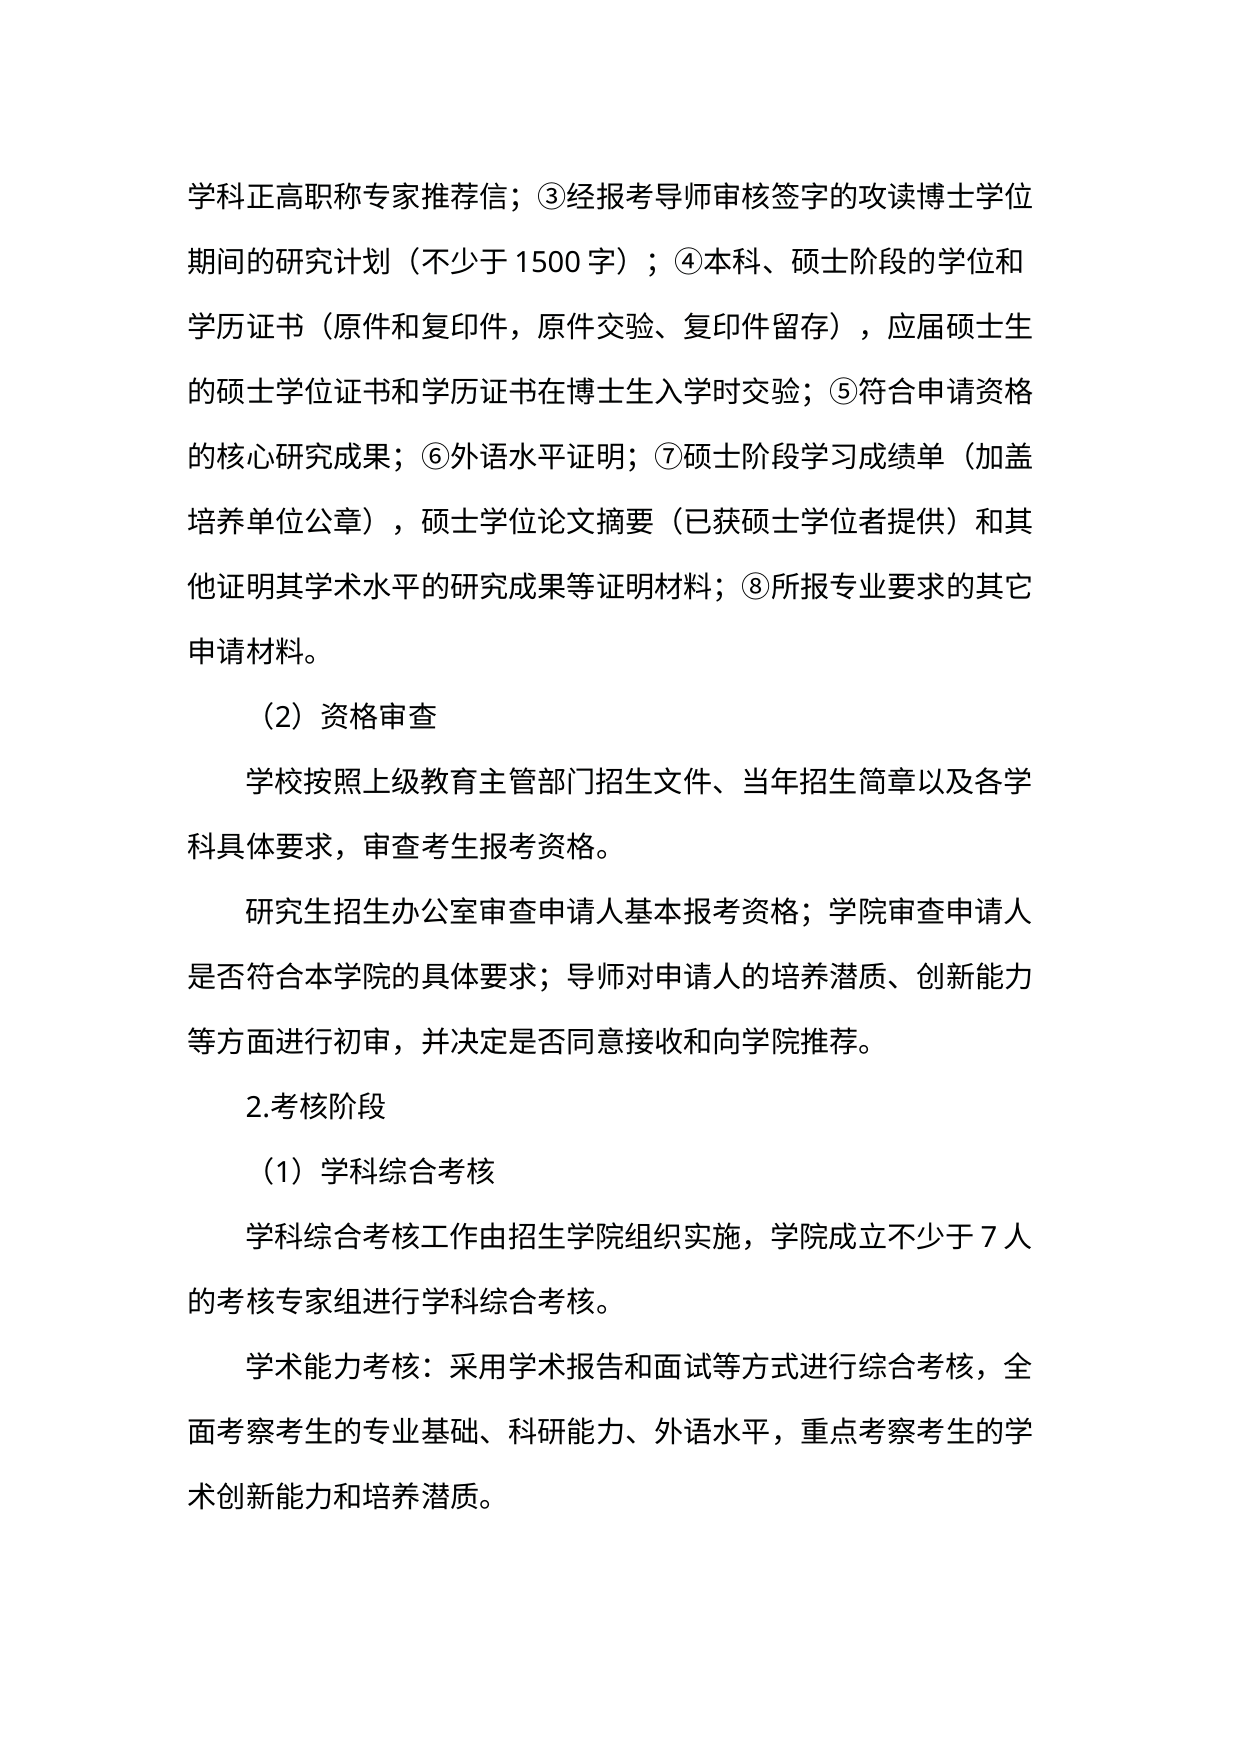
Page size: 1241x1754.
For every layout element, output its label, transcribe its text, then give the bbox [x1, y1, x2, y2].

text 学科综合考核工作由招生学院组织实施，学院成立不少于7人的考核专家组进行学科综合考核。 [187, 1202, 1053, 1332]
text 学校按照上级教育主管部门招生文件、当年招生简章以及各学科具体要求，审查考生报考资格。 [187, 747, 1053, 877]
text 学术能力考核：采用学术报告和面试等方式进行综合考核，全面考察考生的专业基础、科研能力、外语水平，重点考察考生的学术创新能力和培养潜质。 [187, 1332, 1053, 1527]
text 研究生招生办公室审查申请人基本报考资格；学院审查申请人是否符合本学院的具体要求；导师对申请人的培养潜质、创新能力等方面进行初审，并决定是否同意接收和向学院推荐。 [187, 877, 1053, 1072]
text （2）资格审查 [187, 682, 1053, 747]
text （1）学科综合考核 [187, 1137, 1053, 1202]
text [187, 162, 1053, 682]
text 2.考核阶段 [187, 1072, 1053, 1137]
